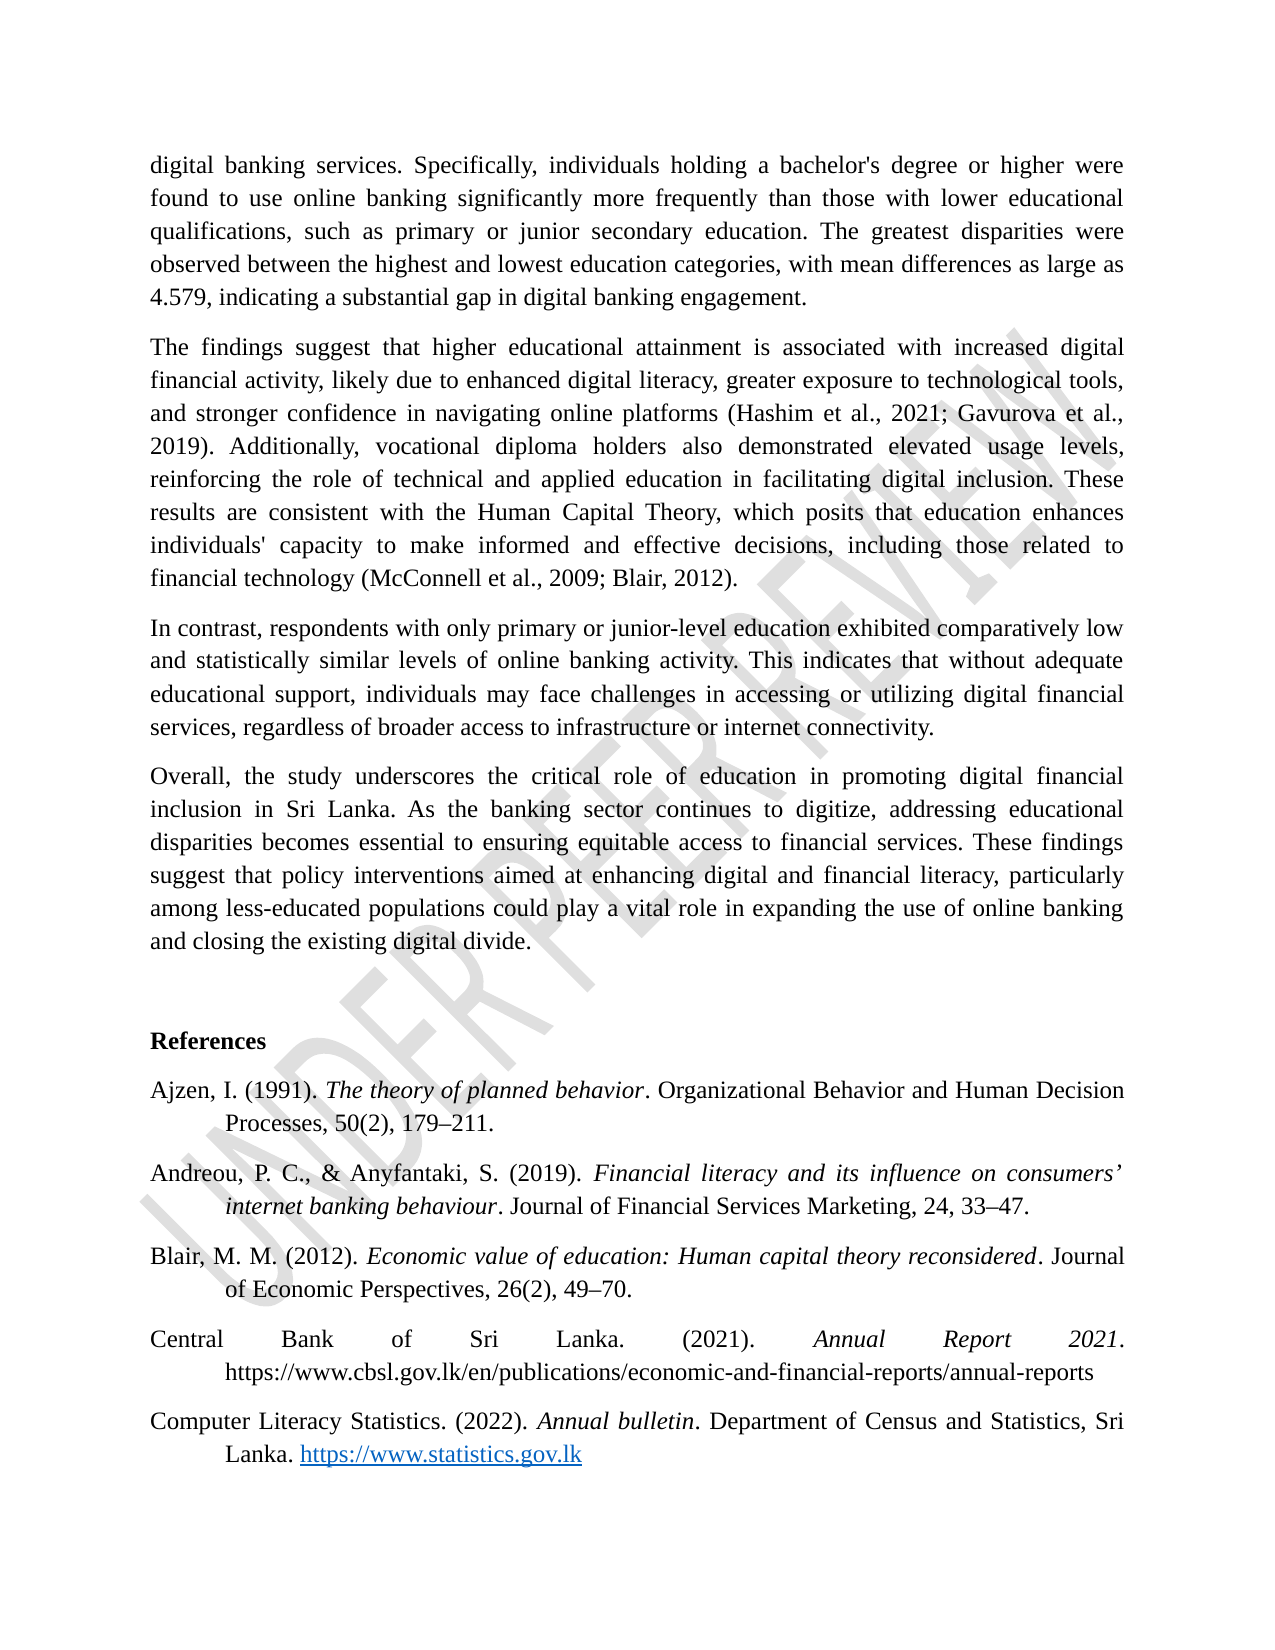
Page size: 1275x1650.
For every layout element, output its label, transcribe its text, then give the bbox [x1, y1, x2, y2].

text Overall, the study underscores the critical role of education in promoting digital financial inclusion in Sri Lanka. As the banking sector continues to digitize, addressing educational disparities becomes essential to ensuring equitable access to financial services. These findings suggest that policy interventions aimed at enhancing digital and financial literacy, particularly among less-educated populations could play a vital role in expanding the use of online banking and closing the existing digital divide. [150, 761, 1125, 955]
text Blair, M. M. (2012). Economic value of education: Human capital theory reconsidered. Journal of Economic Perspectives, 26(2), 49–70. [150, 1241, 1125, 1303]
text Ajzen, I. (1991). The theory of planned behavior. Organizational Behavior and Human Decision Processes, 50(2), 179–211. [150, 1076, 1125, 1137]
text Andreou, P. C., & Anyfantaki, S. (2019). Financial literacy and its influence on consumers’ internet banking behaviour. Journal of Financial Services Marketing, 24, 33–47. [150, 1158, 1125, 1220]
text In contrast, respondents with only primary or junior-level education exhibited comparatively low and statistically similar levels of online banking activity. This indicates that without adequate educational support, individuals may face challenges in accessing or utilizing digital financial services, regardless of broader access to infrastructure or internet connectivity. [150, 613, 1125, 740]
text The findings suggest that higher educational attainment is associated with increased digital financial activity, likely due to enhanced digital literacy, greater exposure to technological tools, and stronger confidence in navigating online platforms (Hashim et al., 2021; Gavurova et al., 2019). Additionally, vocational diploma holders also demonstrated elevated usage levels, reinforcing the role of technical and applied education in facilitating digital inclusion. These results are consistent with the Human Capital Theory, which posits that education enhances individuals' capacity to make informed and effective decisions, including those related to financial technology (McConnell et al., 2009; Blair, 2012). [150, 332, 1125, 592]
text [150, 150, 1125, 311]
text Computer Literacy Statistics. (2022). Annual bulletin. Department of Census and Statistics, Sri Lanka. https://www.statistics.gov.lk [150, 1406, 1125, 1468]
text References [150, 1026, 1125, 1054]
text Central Bank of Sri Lanka. (2021). Annual Report 2021. https://www.cbsl.gov.lk/en/publications/economic-and-financial-reports/annual-reports [150, 1324, 1125, 1385]
